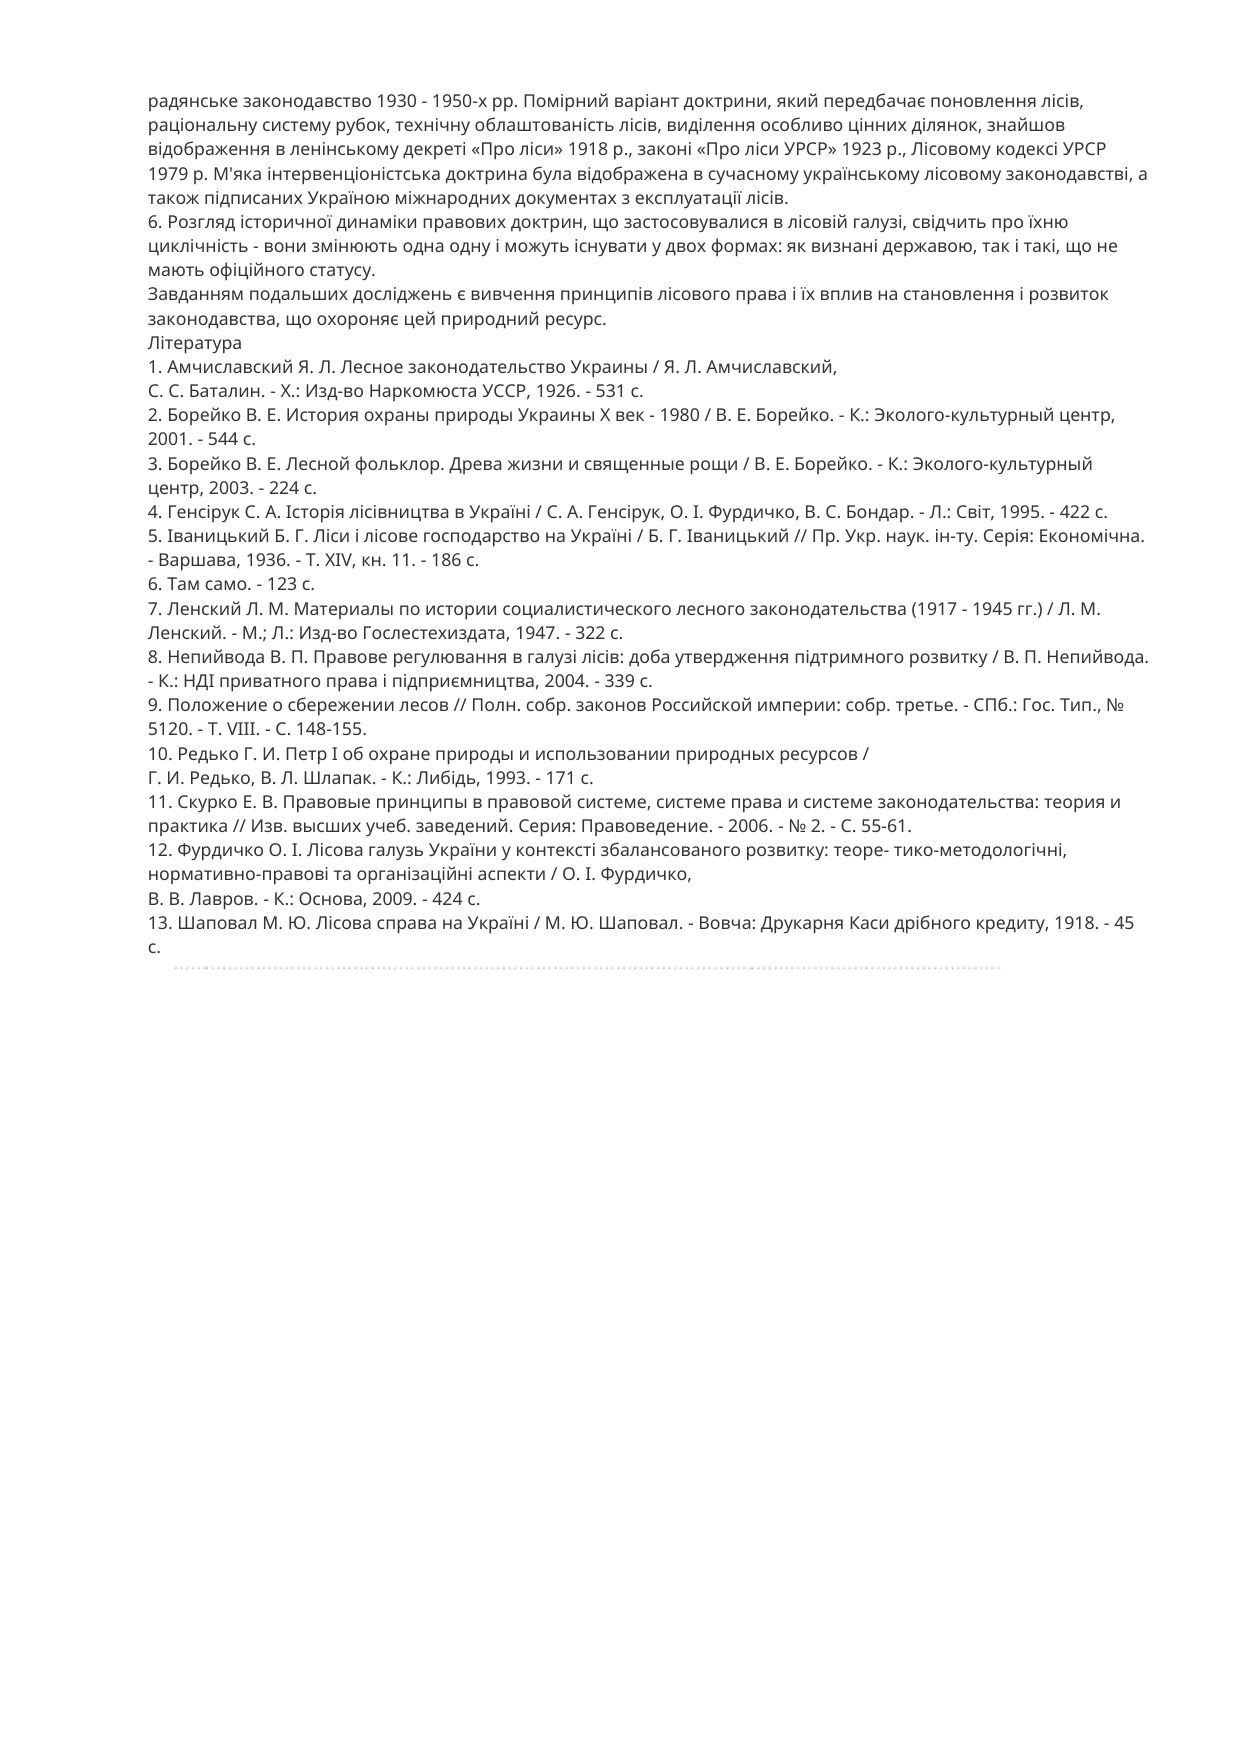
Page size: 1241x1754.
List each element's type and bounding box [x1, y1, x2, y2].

text [148, 88, 1152, 958]
picture [147, 958, 1060, 976]
